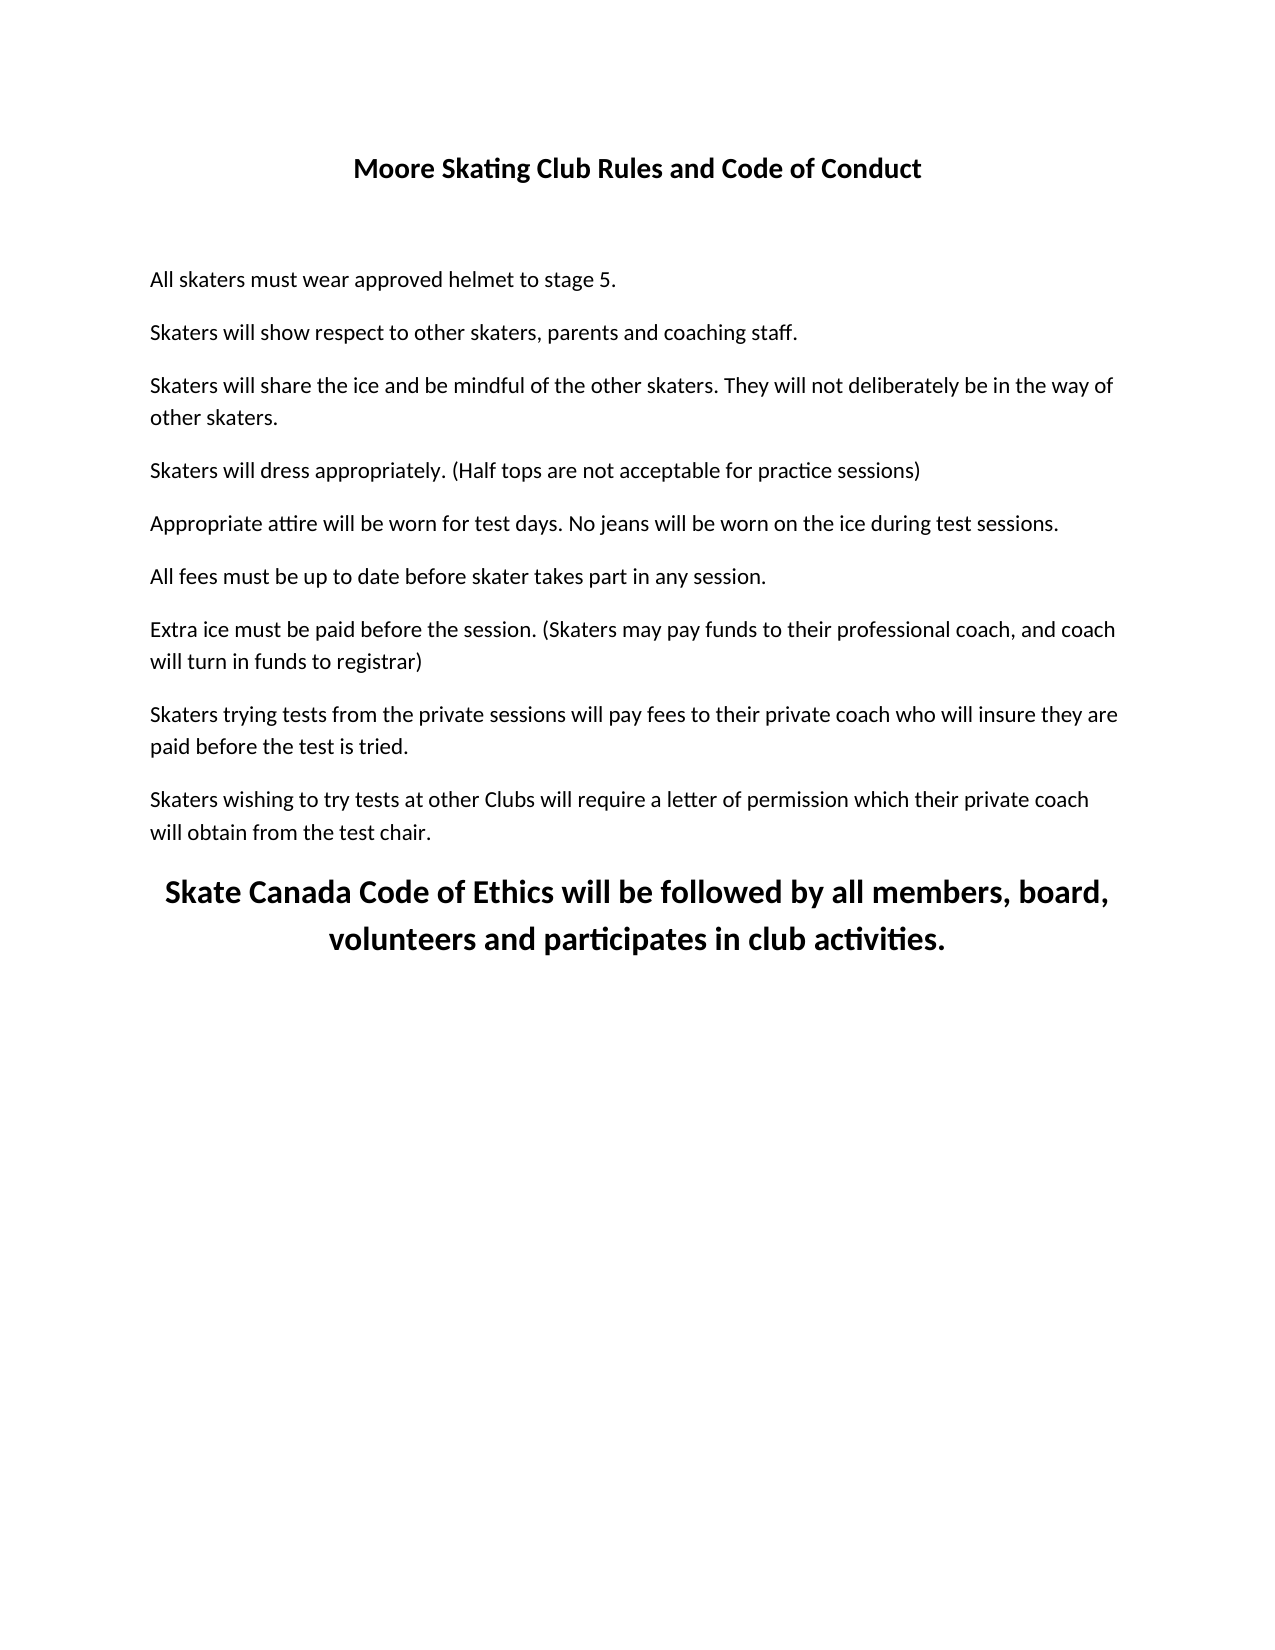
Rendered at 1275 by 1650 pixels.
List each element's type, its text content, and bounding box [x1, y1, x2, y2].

text All fees must be up to date before skater takes part in any session. [150, 562, 1125, 590]
text All skaters must wear approved helmet to stage 5. [150, 265, 1125, 293]
text Skaters trying tests from the private sessions will pay fees to their private coach who will insure they are paid before the test is tried. [150, 700, 1125, 761]
text Extra ice must be paid before the session. (Skaters may pay funds to their professional coach, and coach will turn in funds to registrar) [150, 615, 1125, 675]
text Skaters will show respect to other skaters, parents and coaching staff. [150, 318, 1125, 346]
text Skaters will dress appropriately. (Half tops are not acceptable for practice sessions) [150, 456, 1125, 484]
text Skate Canada Code of Ethics will be followed by all members, board, volunteers and participates in club activities. [150, 871, 1125, 958]
text Skaters wishing to try tests at other Clubs will require a letter of permission which their private coach will obtain from the test chair. [150, 786, 1125, 846]
text Appropriate attire will be worn for test days. No jeans will be worn on the ice during test sessions. [150, 509, 1125, 537]
text Moore Skating Club Rules and Code of Conduct [150, 150, 1125, 186]
text Skaters will share the ice and be mindful of the other skaters. They will not deliberately be in the way of other skaters. [150, 371, 1125, 431]
